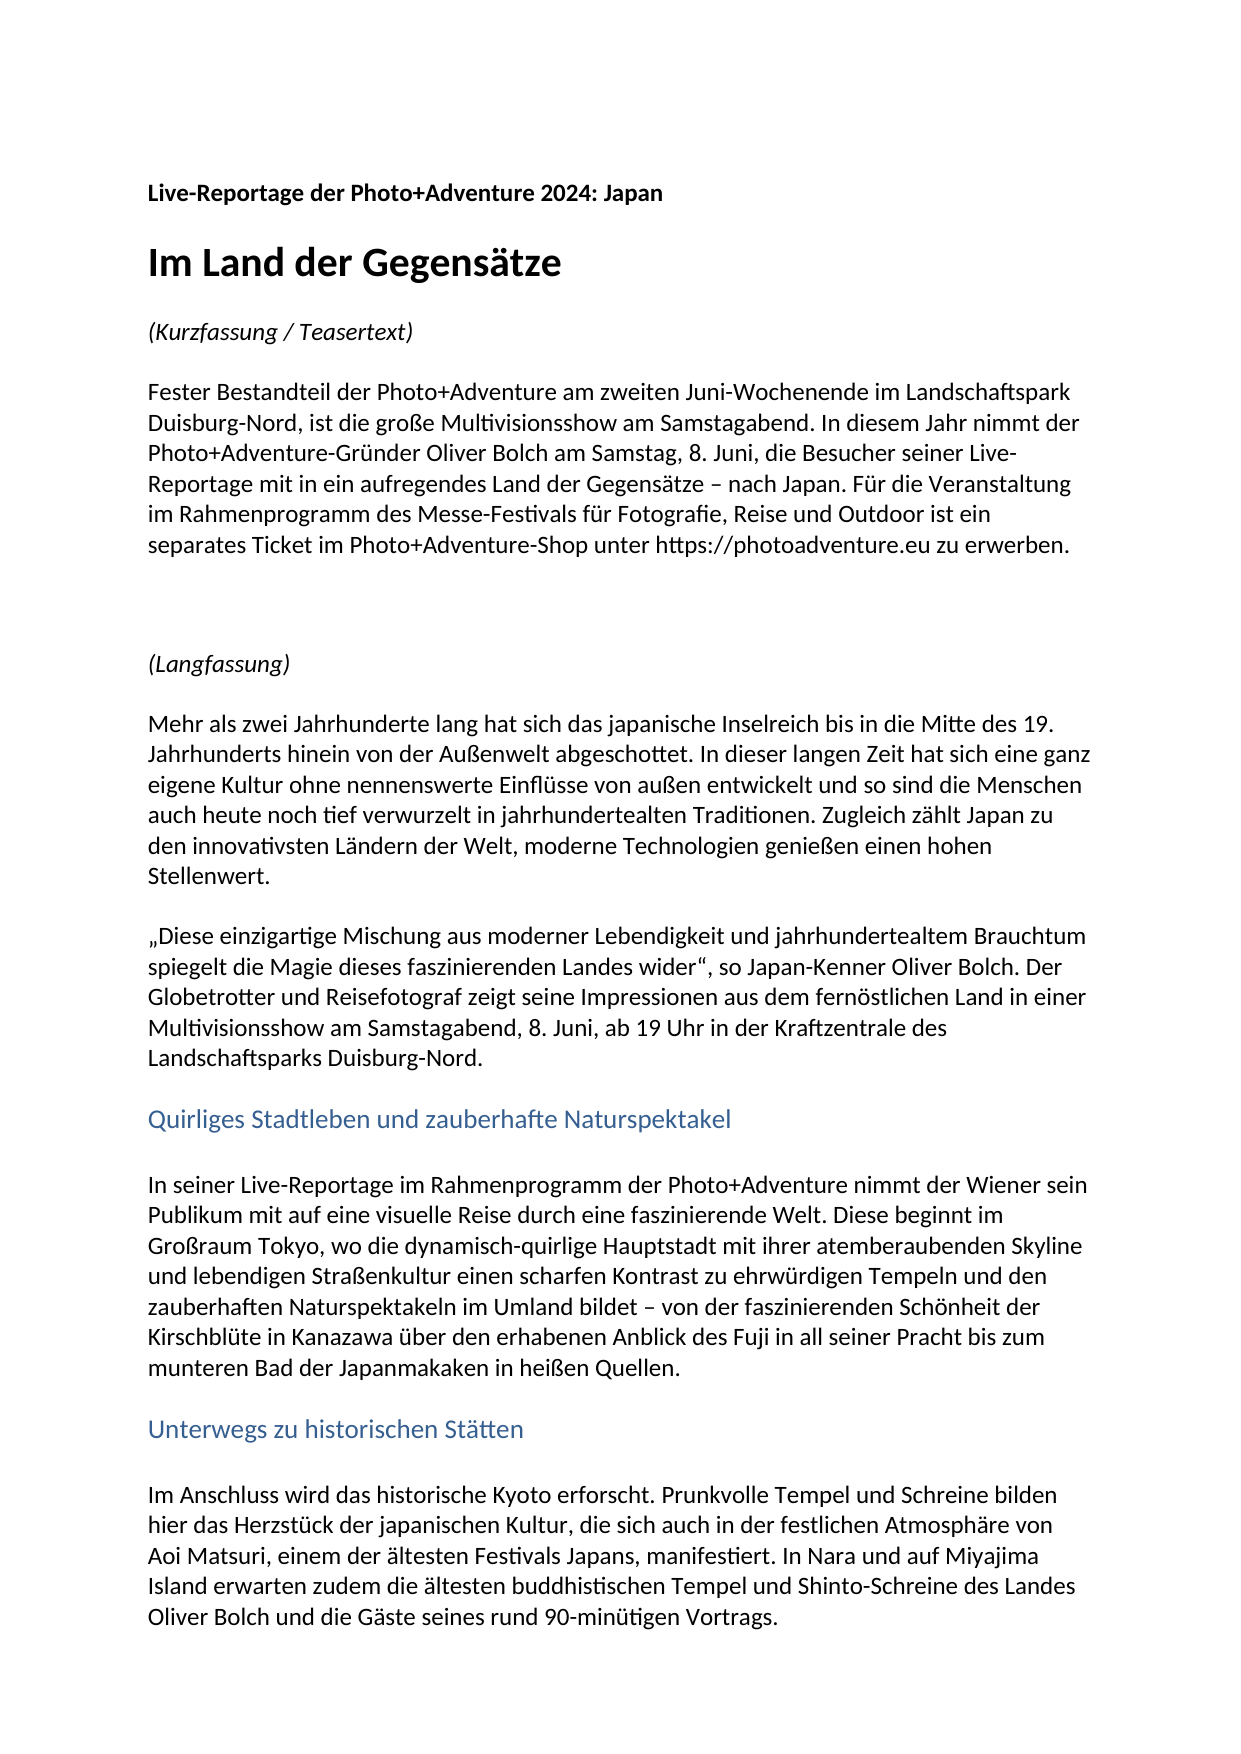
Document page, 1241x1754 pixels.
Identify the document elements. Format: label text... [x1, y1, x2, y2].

subtitle Unterwegs zu historischen Stätten [148, 1412, 1093, 1445]
text „Diese einzigartige Mischung aus moderner Lebendigkeit und jahrhundertealtem Brauchtum spiegelt die Magie dieses faszinierenden Landes wider“, so Japan-Kenner Oliver Bolch. Der Globetrotter und Reisefotograf zeigt seine Impressionen aus dem fernöstlichen Land in einer Multivisionsshow am Samstagabend, 8. Juni, ab 19 Uhr in der Kraftzentrale des Landschaftsparks Duisburg-Nord. [148, 920, 1093, 1073]
text Im Anschluss wird das historische Kyoto erforscht. Prunkvolle Tempel und Schreine bilden hier das Herzstück der japanischen Kultur, die sich auch in der festlichen Atmosphäre von Aoi Matsuri, einem der ältesten Festivals Japans, manifestiert. In Nara und auf Miyajima Island erwarten zudem die ältesten buddhistischen Tempel und Shinto-Schreine des Landes Oliver Bolch und die Gäste seines rund 90-minütigen Vortrags. [148, 1479, 1093, 1631]
subtitle Quirliges Stadtleben und zauberhafte Naturspektakel [148, 1102, 1093, 1135]
subtitle Im Land der Gegensätze [148, 236, 1093, 287]
text (Langfassung) [148, 648, 1093, 679]
text In seiner Live-Reportage im Rahmenprogramm der Photo+Adventure nimmt der Wiener sein Publikum mit auf eine visuelle Reise durch eine faszinierende Welt. Diese beginnt im Großraum Tokyo, wo die dynamisch-quirlige Hauptstadt mit ihrer atemberaubenden Skyline und lebendigen Straßenkultur einen scharfen Kontrast zu ehrwürdigen Tempeln und den zauberhaften Naturspektakeln im Umland bildet – von der faszinierenden Schönheit der Kirschblüte in Kanazawa über den erhabenen Anblick des Fuji in all seiner Pracht bis zum munteren Bad der Japanmakaken in heißen Quellen. [148, 1169, 1093, 1383]
text (Kurzfassung / Teasertext) [148, 316, 1093, 347]
text Live-Reportage der Photo+Adventure 2024: Japan [148, 177, 1093, 207]
text Fester Bestandteil der Photo+Adventure am zweiten Juni-Wochenende im Landschaftspark Duisburg-Nord, ist die große Multivisionsshow am Samstagabend. In diesem Jahr nimmt der Photo+Adventure-Gründer Oliver Bolch am Samstag, 8. Juni, die Besucher seiner Live-Reportage mit in ein aufregendes Land der Gegensätze – nach Japan. Für die Veranstaltung im Rahmenprogramm des Messe-Festivals für Fotografie, Reise und Outdoor ist ein separates Ticket im Photo+Adventure-Shop unter https://photoadventure.eu zu erwerben. [148, 376, 1093, 559]
text Mehr als zwei Jahrhunderte lang hat sich das japanische Inselreich bis in die Mitte des 19. Jahrhunderts hinein von der Außenwelt abgeschottet. In dieser langen Zeit hat sich eine ganz eigene Kultur ohne nennenswerte Einflüsse von außen entwickelt und so sind die Menschen auch heute noch tief verwurzelt in jahrhundertealten Traditionen. Zugleich zählt Japan zu den innovativsten Ländern der Welt, moderne Technologien genießen einen hohen Stellenwert. [148, 708, 1093, 891]
